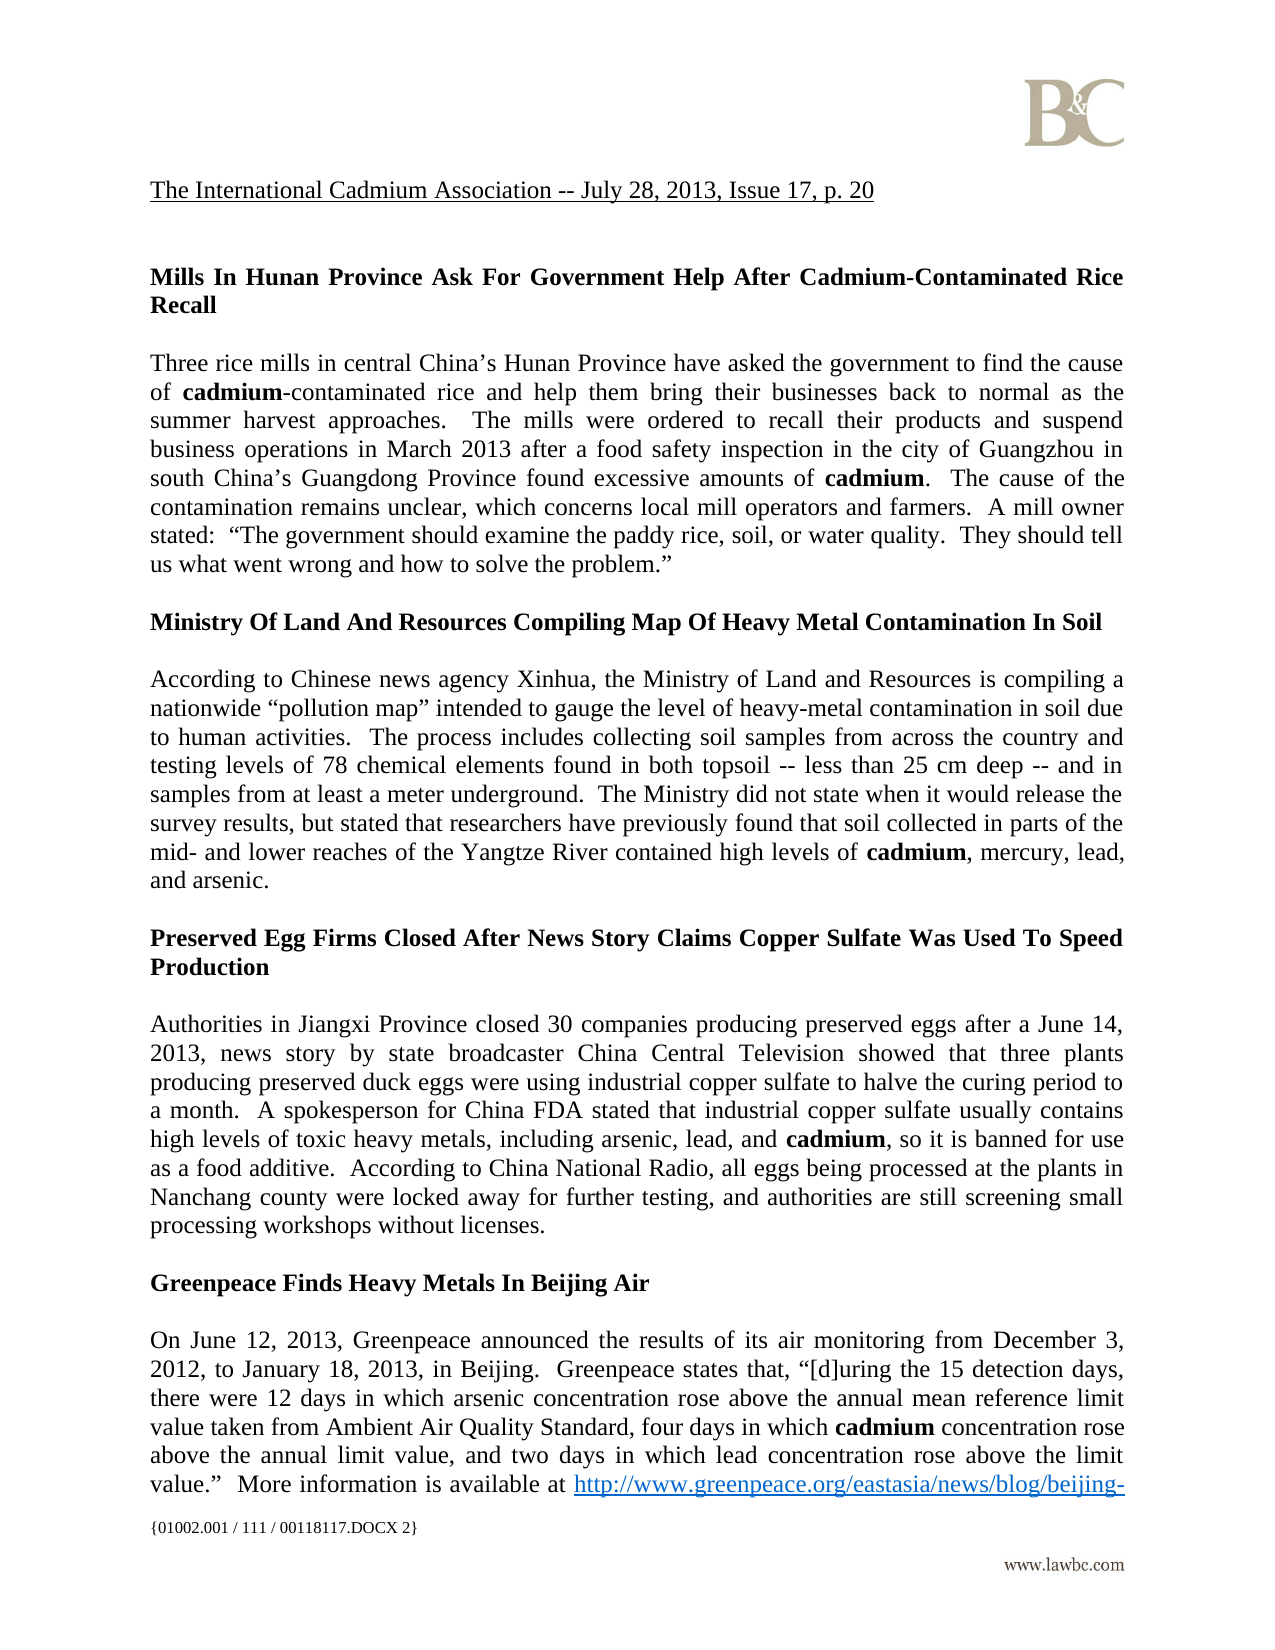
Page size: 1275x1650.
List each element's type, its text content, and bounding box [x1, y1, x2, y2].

text Mills In Hunan Province Ask For Government Help After Cadmium-Contaminated Rice Recall [150, 262, 1125, 319]
text Three rice mills in central China’s Hunan Province have asked the government to find the cause of cadmium-contaminated rice and help them bring their businesses back to normal as the summer harvest approaches. The mills were ordered to recall their products and suspend business operations in March 2013 after a food safety inspection in the city of Guangzhou in south China’s Guangdong Province found excessive amounts of cadmium. The cause of the contamination remains unclear, which concerns local mill operators and farmers. A mill owner stated: “The government should examine the paddy rice, soil, or water quality. They should tell us what went wrong and how to solve the problem.” [150, 348, 1125, 578]
text Greenpeace Finds Heavy Metals In Beijing Air [150, 1268, 1125, 1297]
text According to Chinese news agency Xinhua, the Ministry of Land and Resources is compiling a nationwide “pollution map” intended to gauge the level of heavy-metal contamination in soil due to human activities. The process includes collecting soil samples from across the country and testing levels of 78 chemical elements found in both topsoil -- less than 25 cm deep -- and in samples from at least a meter underground. The Ministry did not state when it would release the survey results, but stated that researchers have previously found that soil collected in parts of the mid- and lower reaches of the Yangtze River contained high levels of cadmium, mercury, lead, and arsenic. [150, 664, 1125, 894]
picture [1000, 1555, 1125, 1575]
picture [1023, 75, 1125, 147]
text Authorities in Jiangxi Province closed 30 companies producing preserved eggs after a June 14, 2013, news story by state broadcaster China Central Television showed that three plants producing preserved duck eggs were using industrial copper sulfate to halve the curing period to a month. A spokesperson for China FDA stated that industrial copper sulfate usually contains high levels of toxic heavy metals, including arsenic, lead, and cadmium, so it is banned for use as a food additive. According to China National Radio, all eggs being processed at the plants in Nanchang county were locked away for further testing, and authorities are still screening small processing workshops without licenses. [150, 1009, 1125, 1239]
text Ministry Of Land And Resources Compiling Map Of Heavy Metal Contamination In Soil [150, 607, 1125, 636]
text Preserved Egg Firms Closed After News Story Claims Copper Sulfate Was Used To Speed Production [150, 923, 1125, 981]
